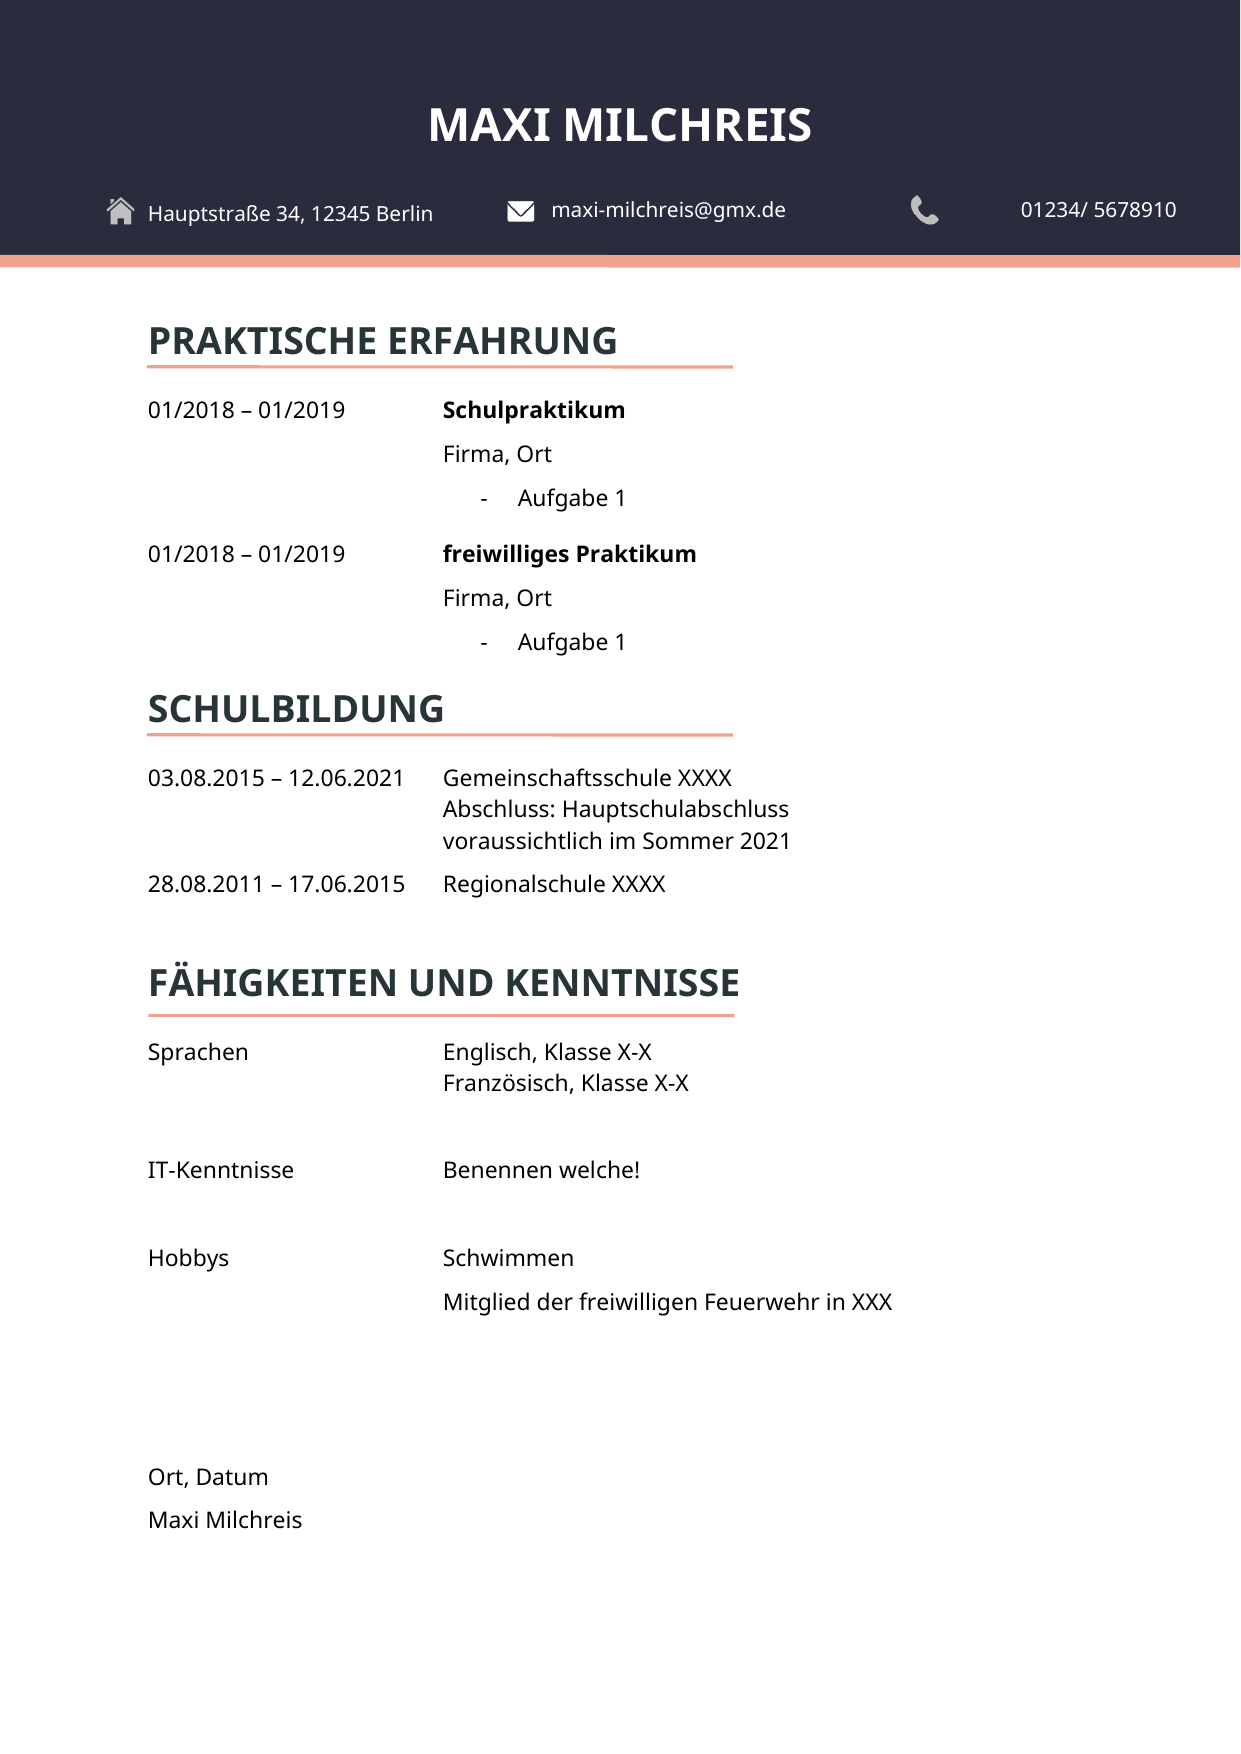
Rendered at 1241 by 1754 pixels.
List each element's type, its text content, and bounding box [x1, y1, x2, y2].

list Aufgabe 1 [480, 482, 1087, 513]
text Firma, Ort [443, 582, 1087, 613]
text SCHULBILDUNG [148, 683, 1093, 734]
text 01/2018 – 01/2019 Schulpraktikum [148, 394, 1087, 425]
text 28.08.2011 – 17.06.2015 Regionalschule XXXX [148, 868, 1087, 900]
text PRAKTISCHE ERFAHRUNG [148, 315, 1093, 366]
text Sprachen Englisch, Klasse X-X Französisch, Klasse X-X [148, 1035, 1087, 1098]
text 01/2018 – 01/2019 freiwilliges Praktikum [148, 538, 1087, 570]
text IT-Kenntnisse Benennen welche! [148, 1154, 1087, 1185]
text 03.08.2015 – 12.06.2021 Gemeinschaftsschule XXXX Abschluss: Hauptschulabschluss voraussichtlich im Sommer 2021 [148, 762, 1087, 856]
text Mitglied der freiwilligen Feuerwehr in XXX [369, 1285, 1087, 1317]
list Aufgabe 1 [480, 626, 1087, 657]
text Firma, Ort [443, 438, 1087, 469]
text Hobbys Schwimmen [148, 1242, 1087, 1273]
text Maxi Milchreis [148, 1504, 1087, 1535]
text FÄHIGKEITEN UND KENNTNISSE [148, 956, 1093, 1007]
text Ort, Datum [148, 1460, 1087, 1492]
